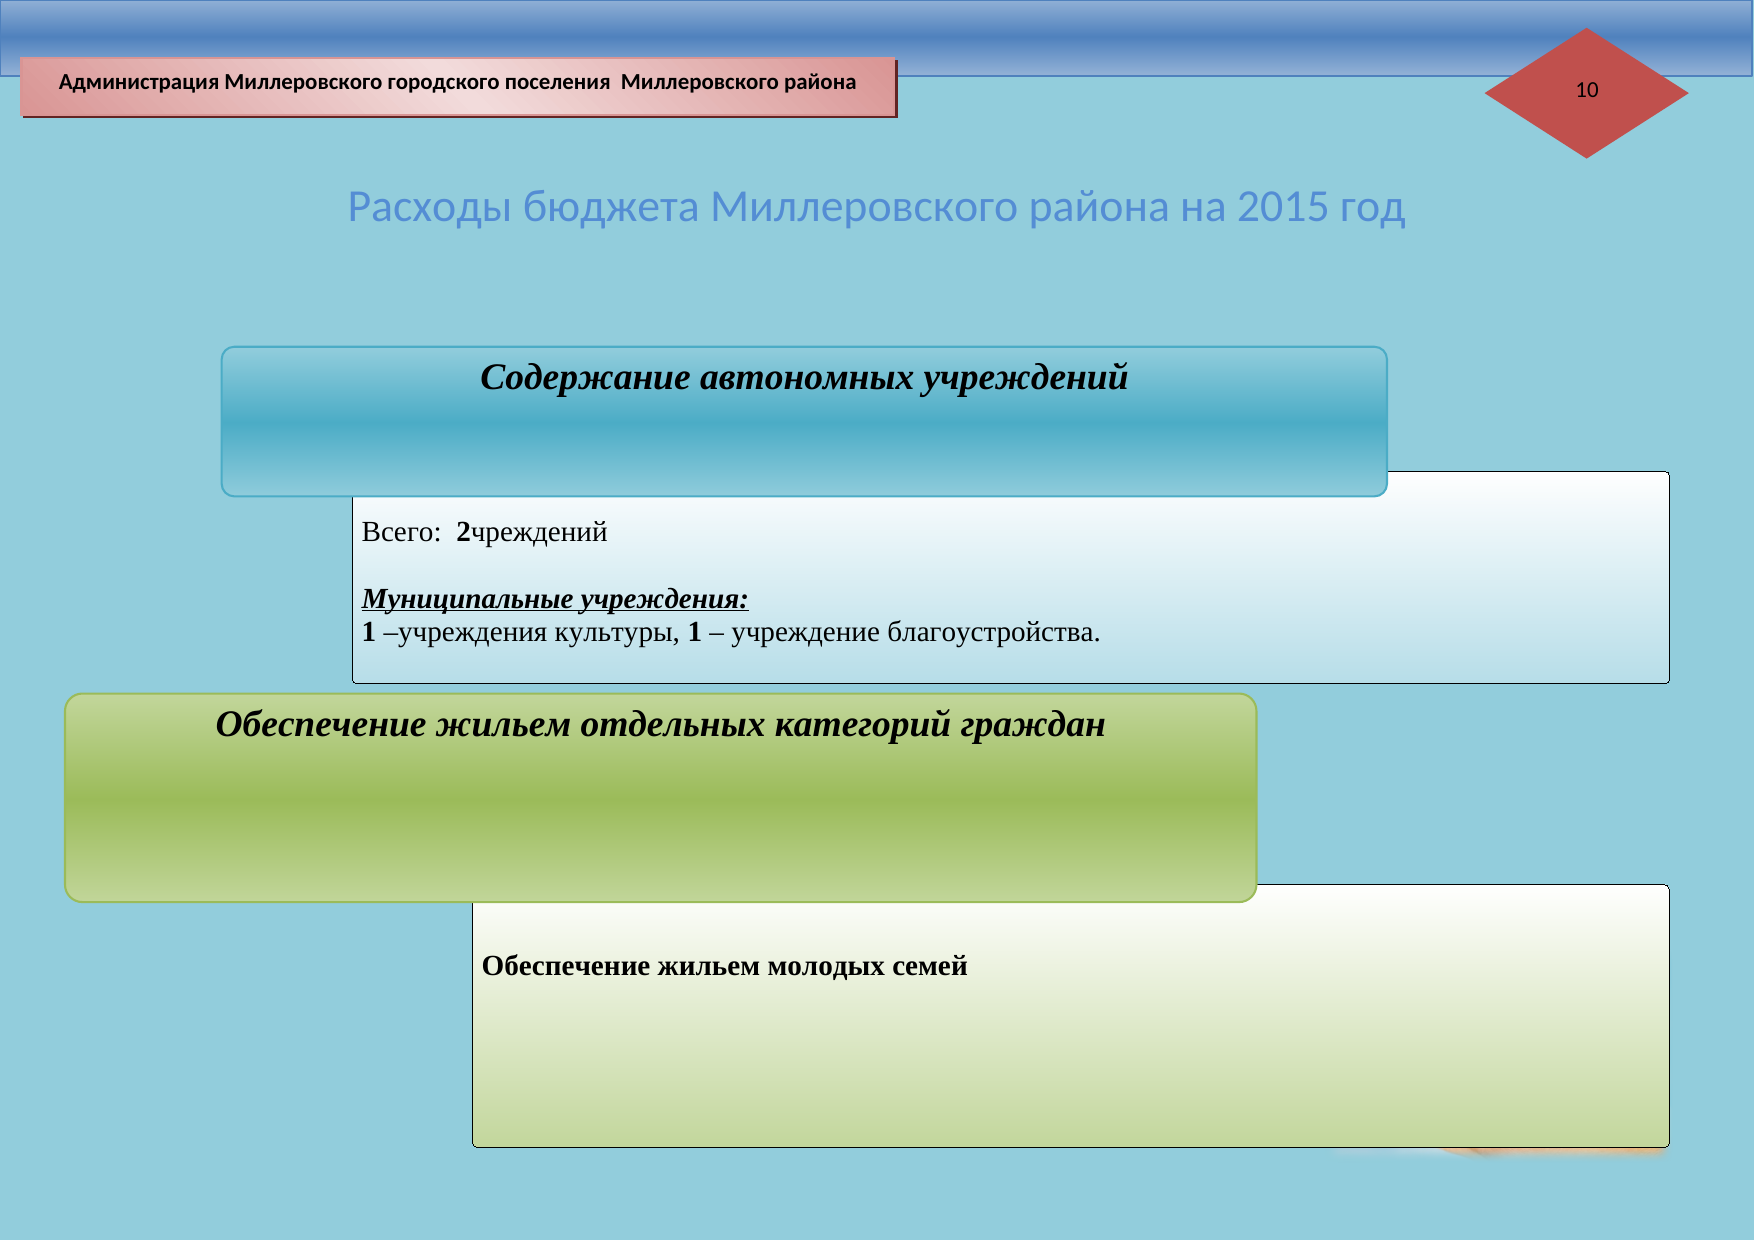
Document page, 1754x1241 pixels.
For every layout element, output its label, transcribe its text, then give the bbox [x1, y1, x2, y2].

text Расходы бюджета Миллеровского района на 2015 год [118, 177, 1636, 233]
